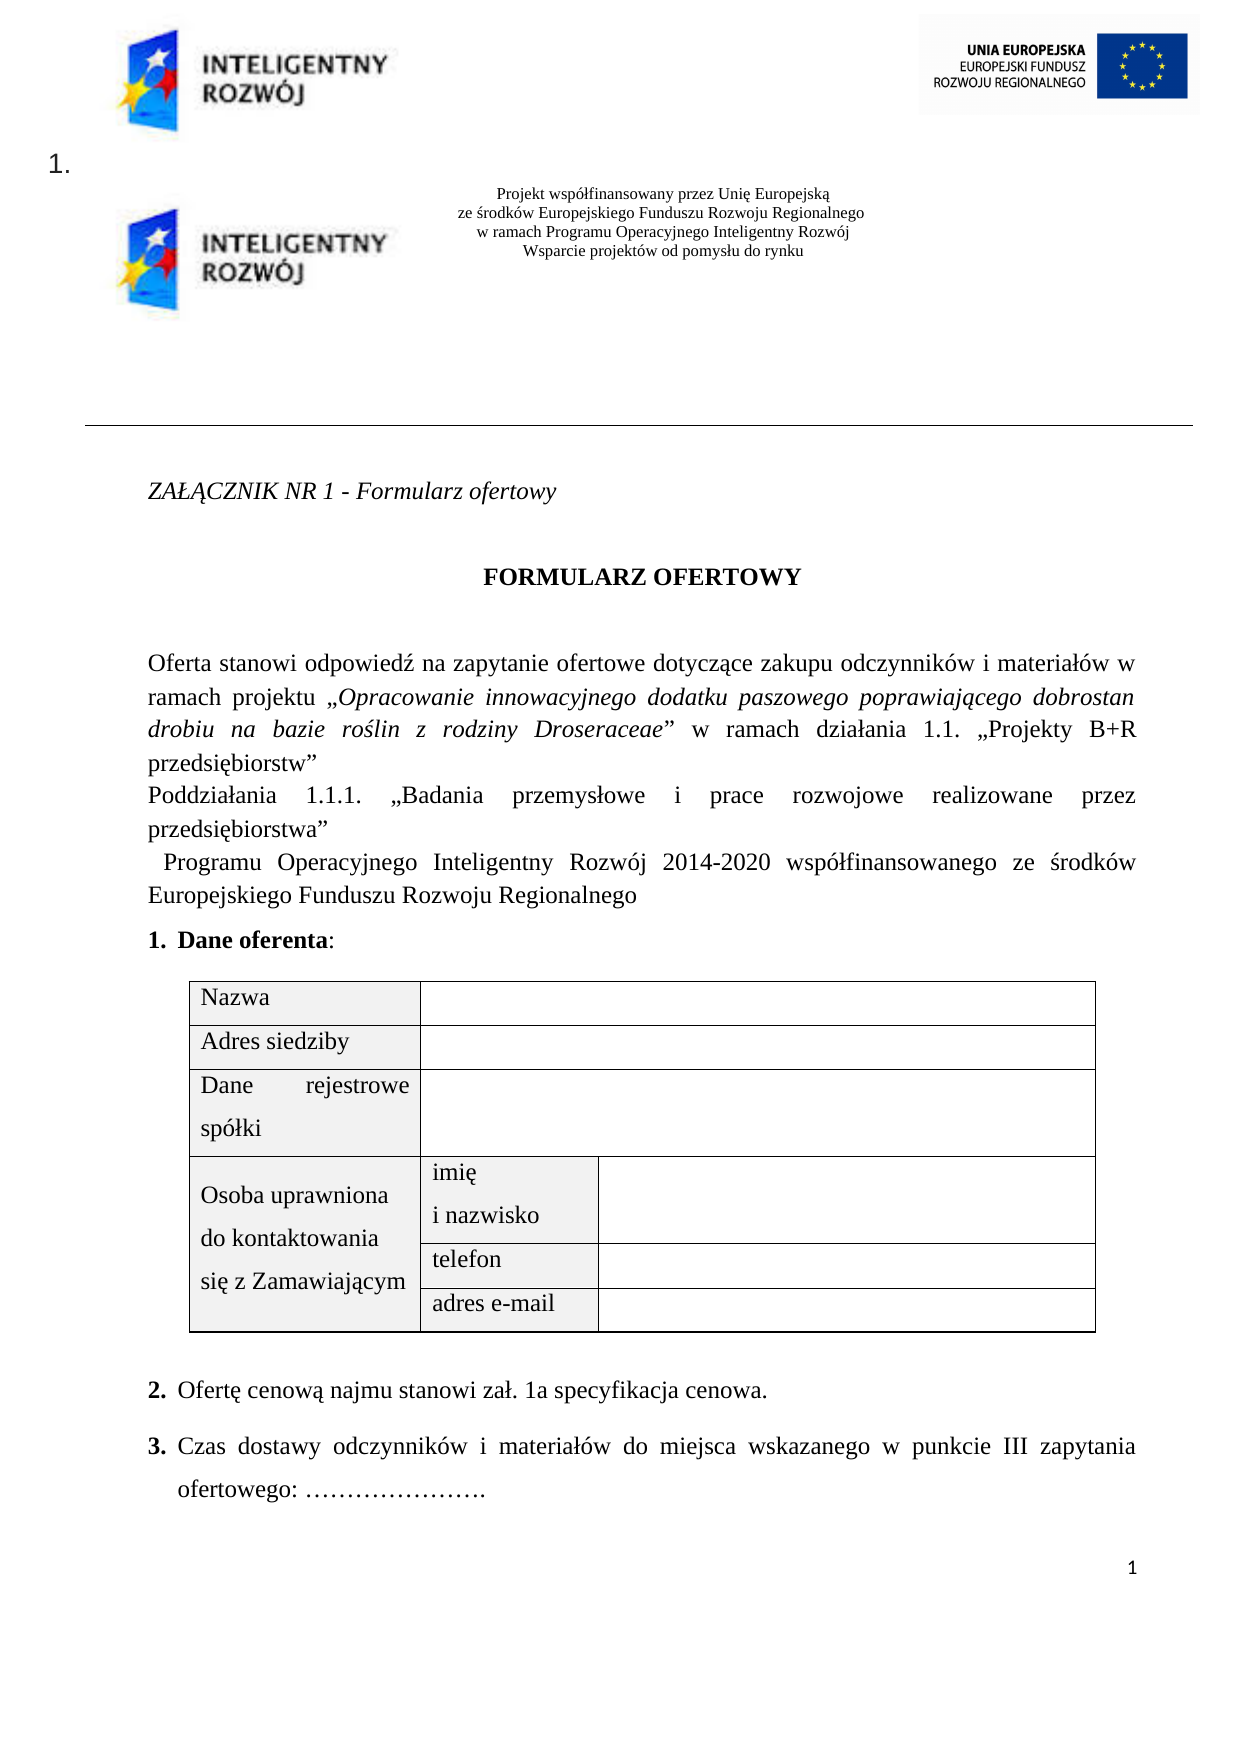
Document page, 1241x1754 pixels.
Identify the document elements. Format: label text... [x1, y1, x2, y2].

picture [85, 179, 429, 353]
list Ofertę cenową najmu stanowi zał. 1a specyfikacja cenowa. [148, 1376, 1137, 1404]
table_header Nazwa [190, 982, 420, 1025]
text Oferta stanowi odpowiedź na zapytanie ofertowe dotyczące zakupu odczynników i materiałów w ramach projektu „Opracowanie innowacyjnego dodatku paszowego poprawiającego dobrostan drobiu na bazie roślin z rodziny Droseraceae” w ramach działania 1.1. „Projekty B+R przedsiębiorstw” [148, 648, 1137, 776]
picture [918, 14, 1200, 115]
text formularz ofertowy [148, 562, 1137, 591]
text Programu Operacyjnego Inteligentny Rozwój 2014-2020 współfinansowanego ze środków Europejskiego Funduszu Rozwoju Regionalnego [148, 847, 1137, 908]
table_cell adres e-mail [421, 1289, 598, 1331]
table_cell Dane rejestrowe spółki [190, 1070, 420, 1156]
table_cell [421, 1026, 1095, 1069]
table_header [421, 982, 1095, 1025]
table_cell imię i nazwisko [421, 1157, 598, 1243]
table_cell Osoba uprawniona do kontaktowania się z Zamawiającym [190, 1157, 420, 1331]
table_cell telefon [421, 1244, 598, 1287]
table_cell [599, 1244, 1095, 1287]
table_cell [421, 1070, 1095, 1156]
list Czas dostawy odczynników i materiałów do miejsca wskazanego w punkcie III zapytania ofertowego: …………………. [148, 1431, 1137, 1503]
list Dane oferenta: [148, 925, 1137, 954]
table_cell Adres siedziby [190, 1026, 420, 1069]
table_cell [599, 1289, 1095, 1331]
text ZAŁĄCZNIK NR 1 - Formularz ofertowy [148, 476, 1137, 505]
text Poddziałania 1.1.1. „Badania przemysłowe i prace rozwojowe realizowane przez przedsiębiorstwa” [148, 781, 1137, 842]
picture [85, 0, 430, 174]
table_cell [599, 1157, 1095, 1243]
